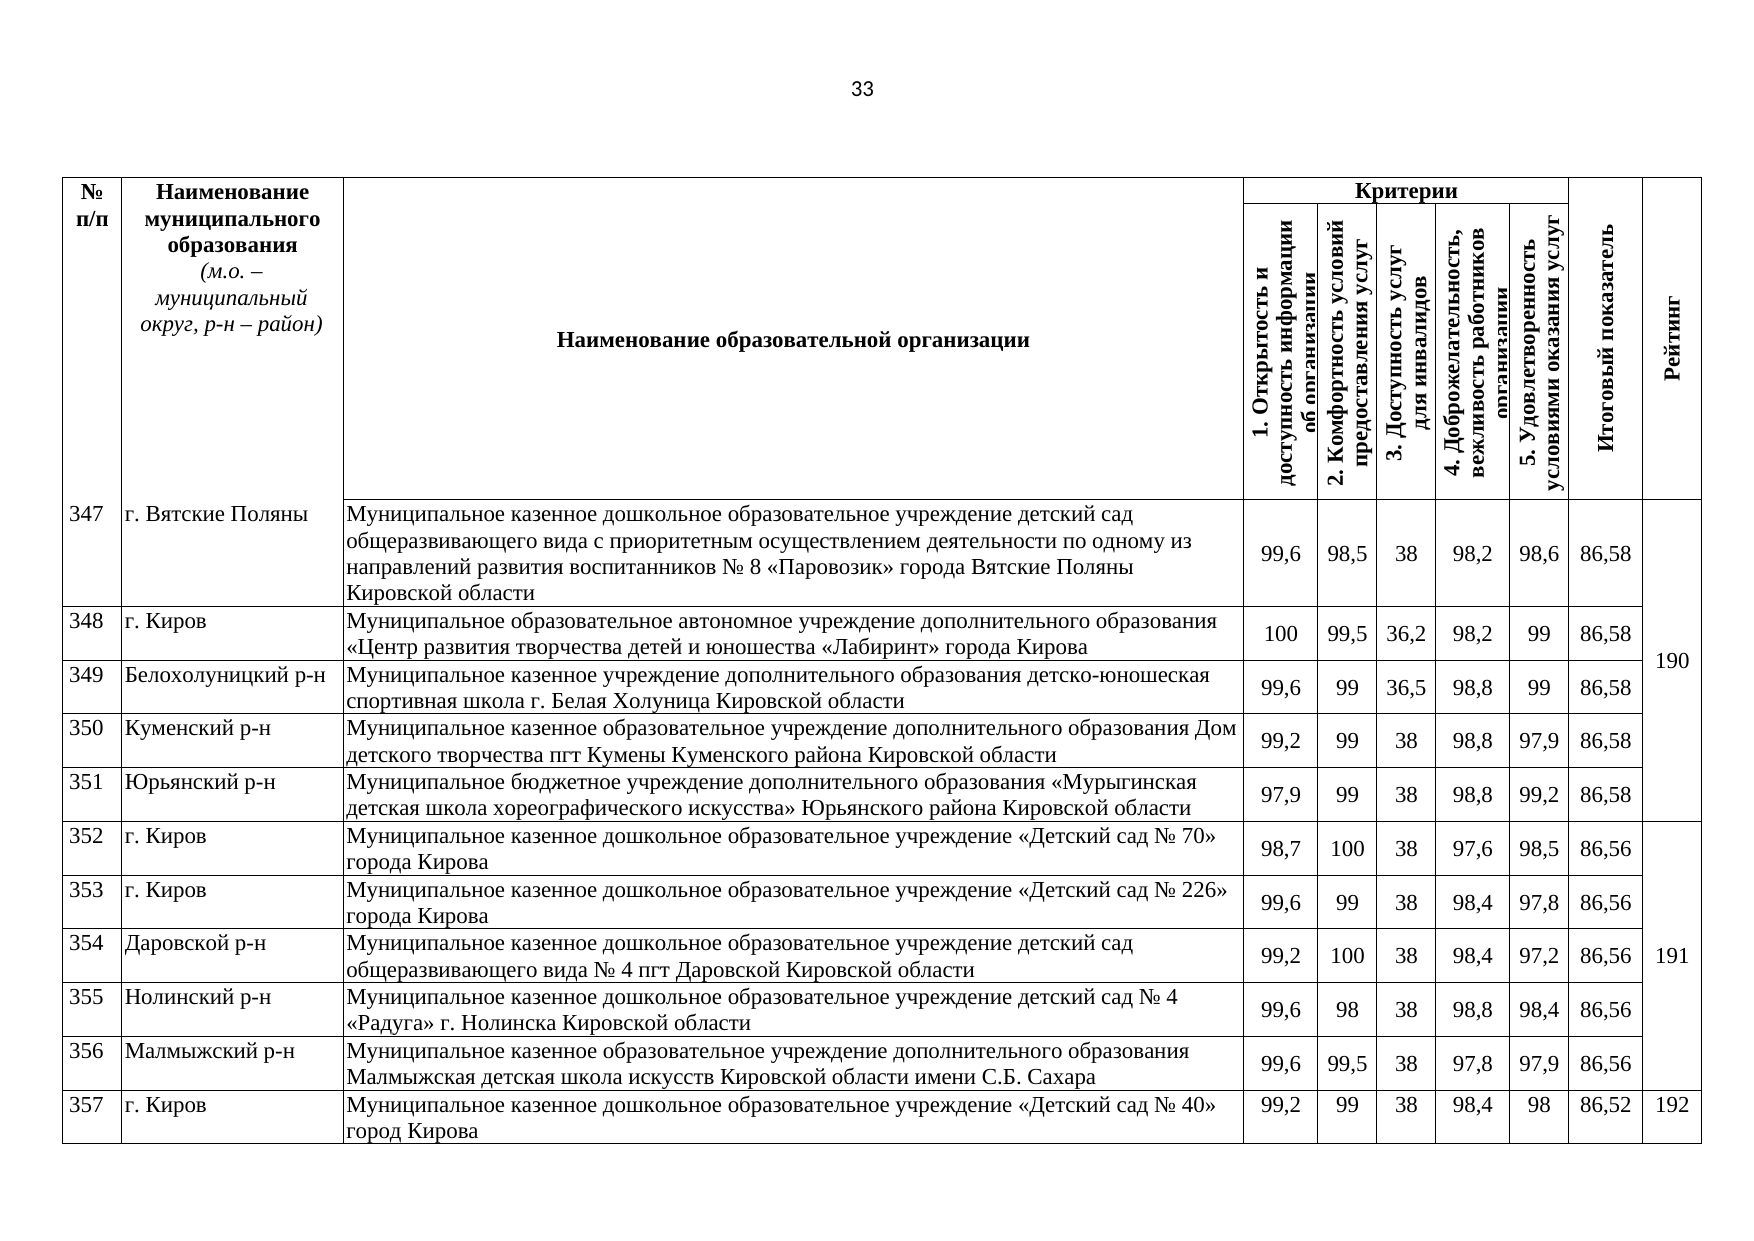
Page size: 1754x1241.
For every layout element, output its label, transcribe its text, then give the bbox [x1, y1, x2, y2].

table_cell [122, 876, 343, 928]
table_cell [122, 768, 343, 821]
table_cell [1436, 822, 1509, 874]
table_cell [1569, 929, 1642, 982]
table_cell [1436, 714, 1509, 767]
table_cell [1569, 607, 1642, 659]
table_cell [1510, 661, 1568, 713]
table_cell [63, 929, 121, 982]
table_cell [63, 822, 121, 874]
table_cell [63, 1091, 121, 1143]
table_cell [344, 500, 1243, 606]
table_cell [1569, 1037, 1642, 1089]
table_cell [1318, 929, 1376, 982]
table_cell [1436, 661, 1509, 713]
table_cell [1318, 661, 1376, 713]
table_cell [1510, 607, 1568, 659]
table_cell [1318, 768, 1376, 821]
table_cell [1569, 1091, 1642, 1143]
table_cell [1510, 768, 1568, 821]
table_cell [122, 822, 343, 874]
table_header Наименование муниципального образования (м.о. – муниципальный округ, р-н – район) [122, 178, 343, 499]
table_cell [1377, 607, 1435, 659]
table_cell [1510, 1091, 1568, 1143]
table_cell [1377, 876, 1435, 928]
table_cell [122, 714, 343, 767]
table_cell 2. Комфортность условий предоставления услуг [1318, 204, 1376, 499]
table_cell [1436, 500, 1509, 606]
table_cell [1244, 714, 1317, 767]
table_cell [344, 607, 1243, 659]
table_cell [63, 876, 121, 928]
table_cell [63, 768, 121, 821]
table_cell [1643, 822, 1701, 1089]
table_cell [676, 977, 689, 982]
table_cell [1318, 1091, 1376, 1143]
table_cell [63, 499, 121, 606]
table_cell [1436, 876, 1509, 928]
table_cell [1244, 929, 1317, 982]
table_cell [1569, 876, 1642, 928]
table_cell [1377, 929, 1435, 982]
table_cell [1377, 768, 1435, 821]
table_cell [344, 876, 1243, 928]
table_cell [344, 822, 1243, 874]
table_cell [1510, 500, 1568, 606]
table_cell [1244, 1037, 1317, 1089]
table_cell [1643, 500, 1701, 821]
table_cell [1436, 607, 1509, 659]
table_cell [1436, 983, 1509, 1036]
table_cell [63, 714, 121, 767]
table_cell 5. Удовлетворенность условиями оказания услуг [1510, 204, 1568, 499]
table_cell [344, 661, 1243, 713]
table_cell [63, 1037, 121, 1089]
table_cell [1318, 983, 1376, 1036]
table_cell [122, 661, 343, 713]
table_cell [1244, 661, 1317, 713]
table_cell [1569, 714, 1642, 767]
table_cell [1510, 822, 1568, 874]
table_cell 3. Доступность услуг для инвалидов [1377, 204, 1435, 499]
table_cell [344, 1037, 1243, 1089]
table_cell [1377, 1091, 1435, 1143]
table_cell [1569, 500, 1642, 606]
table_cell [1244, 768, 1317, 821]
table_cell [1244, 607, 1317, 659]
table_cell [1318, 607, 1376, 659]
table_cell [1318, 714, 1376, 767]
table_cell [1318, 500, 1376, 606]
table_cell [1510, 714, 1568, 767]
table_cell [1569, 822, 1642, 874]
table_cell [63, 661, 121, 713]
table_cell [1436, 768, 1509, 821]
table_header № п/п [63, 178, 121, 499]
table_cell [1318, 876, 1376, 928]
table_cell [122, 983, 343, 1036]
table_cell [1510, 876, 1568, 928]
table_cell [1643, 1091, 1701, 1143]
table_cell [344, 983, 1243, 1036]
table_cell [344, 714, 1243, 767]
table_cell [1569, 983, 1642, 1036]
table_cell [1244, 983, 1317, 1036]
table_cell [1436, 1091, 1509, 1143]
table_header Итоговый показатель [1569, 178, 1642, 499]
table_header Критерии [1244, 178, 1568, 203]
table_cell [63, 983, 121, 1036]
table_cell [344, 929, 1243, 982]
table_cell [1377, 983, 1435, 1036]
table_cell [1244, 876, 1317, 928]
table_header Наименование образовательной организации [344, 178, 1243, 499]
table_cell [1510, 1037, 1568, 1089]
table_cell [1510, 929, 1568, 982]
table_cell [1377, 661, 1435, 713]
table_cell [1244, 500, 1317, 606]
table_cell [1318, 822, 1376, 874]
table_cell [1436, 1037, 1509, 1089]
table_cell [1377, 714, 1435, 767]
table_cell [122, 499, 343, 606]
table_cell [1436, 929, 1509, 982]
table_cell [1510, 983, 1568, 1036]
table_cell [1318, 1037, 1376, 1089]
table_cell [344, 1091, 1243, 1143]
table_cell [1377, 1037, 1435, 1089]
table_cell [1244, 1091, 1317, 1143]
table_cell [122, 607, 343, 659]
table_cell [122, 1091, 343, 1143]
table_header Рейтинг [1643, 178, 1701, 499]
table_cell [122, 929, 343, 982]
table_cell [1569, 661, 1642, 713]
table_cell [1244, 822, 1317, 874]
table_cell 4. Доброжелательность, вежливость работников организации [1436, 204, 1509, 499]
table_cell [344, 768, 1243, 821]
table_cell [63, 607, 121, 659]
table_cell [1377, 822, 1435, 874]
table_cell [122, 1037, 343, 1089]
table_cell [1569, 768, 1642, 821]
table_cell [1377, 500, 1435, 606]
table_cell 1. Открытость и доступность информации об организации [1244, 204, 1317, 499]
